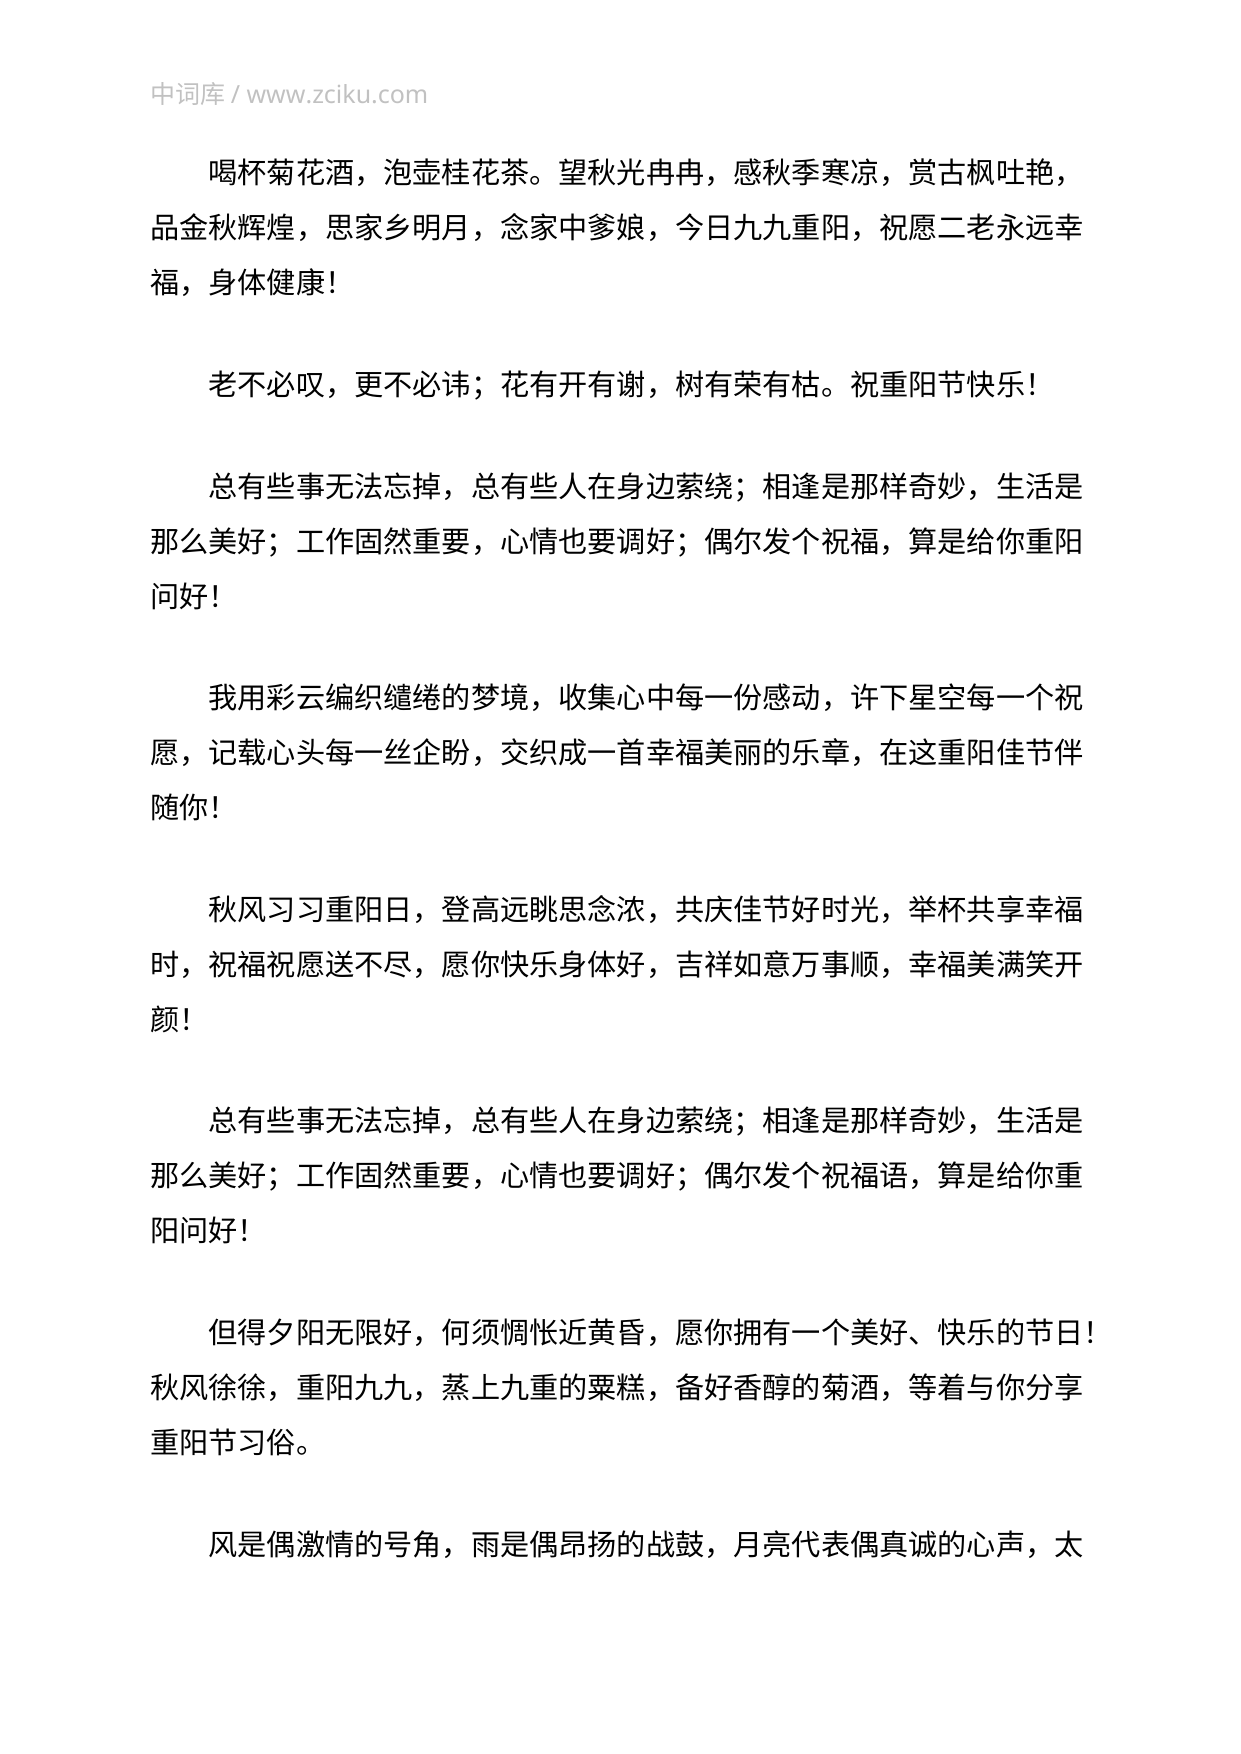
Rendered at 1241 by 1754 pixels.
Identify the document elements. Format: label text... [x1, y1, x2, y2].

text 总有些事无法忘掉，总有些人在身边萦绕；相逢是那样奇妙，生活是那么美好；工作固然重要，心情也要调好；偶尔发个祝福语，算是给你重阳问好！ [150, 1098, 1090, 1250]
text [150, 1521, 1090, 1563]
text 喝杯菊花酒，泡壶桂花茶。望秋光冉冉，感秋季寒凉，赏古枫吐艳，品金秋辉煌，思家乡明月，念家中爹娘，今日九九重阳，祝愿二老永远幸福，身体健康！ [150, 150, 1090, 302]
text 但得夕阳无限好，何须惆怅近黄昏，愿你拥有一个美好、快乐的节日！秋风徐徐，重阳九九，蒸上九重的粟糕，备好香醇的菊酒，等着与你分享重阳节习俗。 [150, 1309, 1090, 1462]
text 秋风习习重阳日，登高远眺思念浓，共庆佳节好时光，举杯共享幸福时，祝福祝愿送不尽，愿你快乐身体好，吉祥如意万事顺，幸福美满笑开颜！ [150, 886, 1090, 1038]
text 我用彩云编织缱绻的梦境，收集心中每一份感动，许下星空每一个祝愿，记载心头每一丝企盼，交织成一首幸福美丽的乐章，在这重阳佳节伴随你！ [150, 675, 1090, 827]
text 老不必叹，更不必讳；花有开有谢，树有荣有枯。祝重阳节快乐！ [150, 362, 1090, 404]
text 总有些事无法忘掉，总有些人在身边萦绕；相逢是那样奇妙，生活是那么美好；工作固然重要，心情也要调好；偶尔发个祝福，算是给你重阳问好！ [150, 463, 1090, 615]
